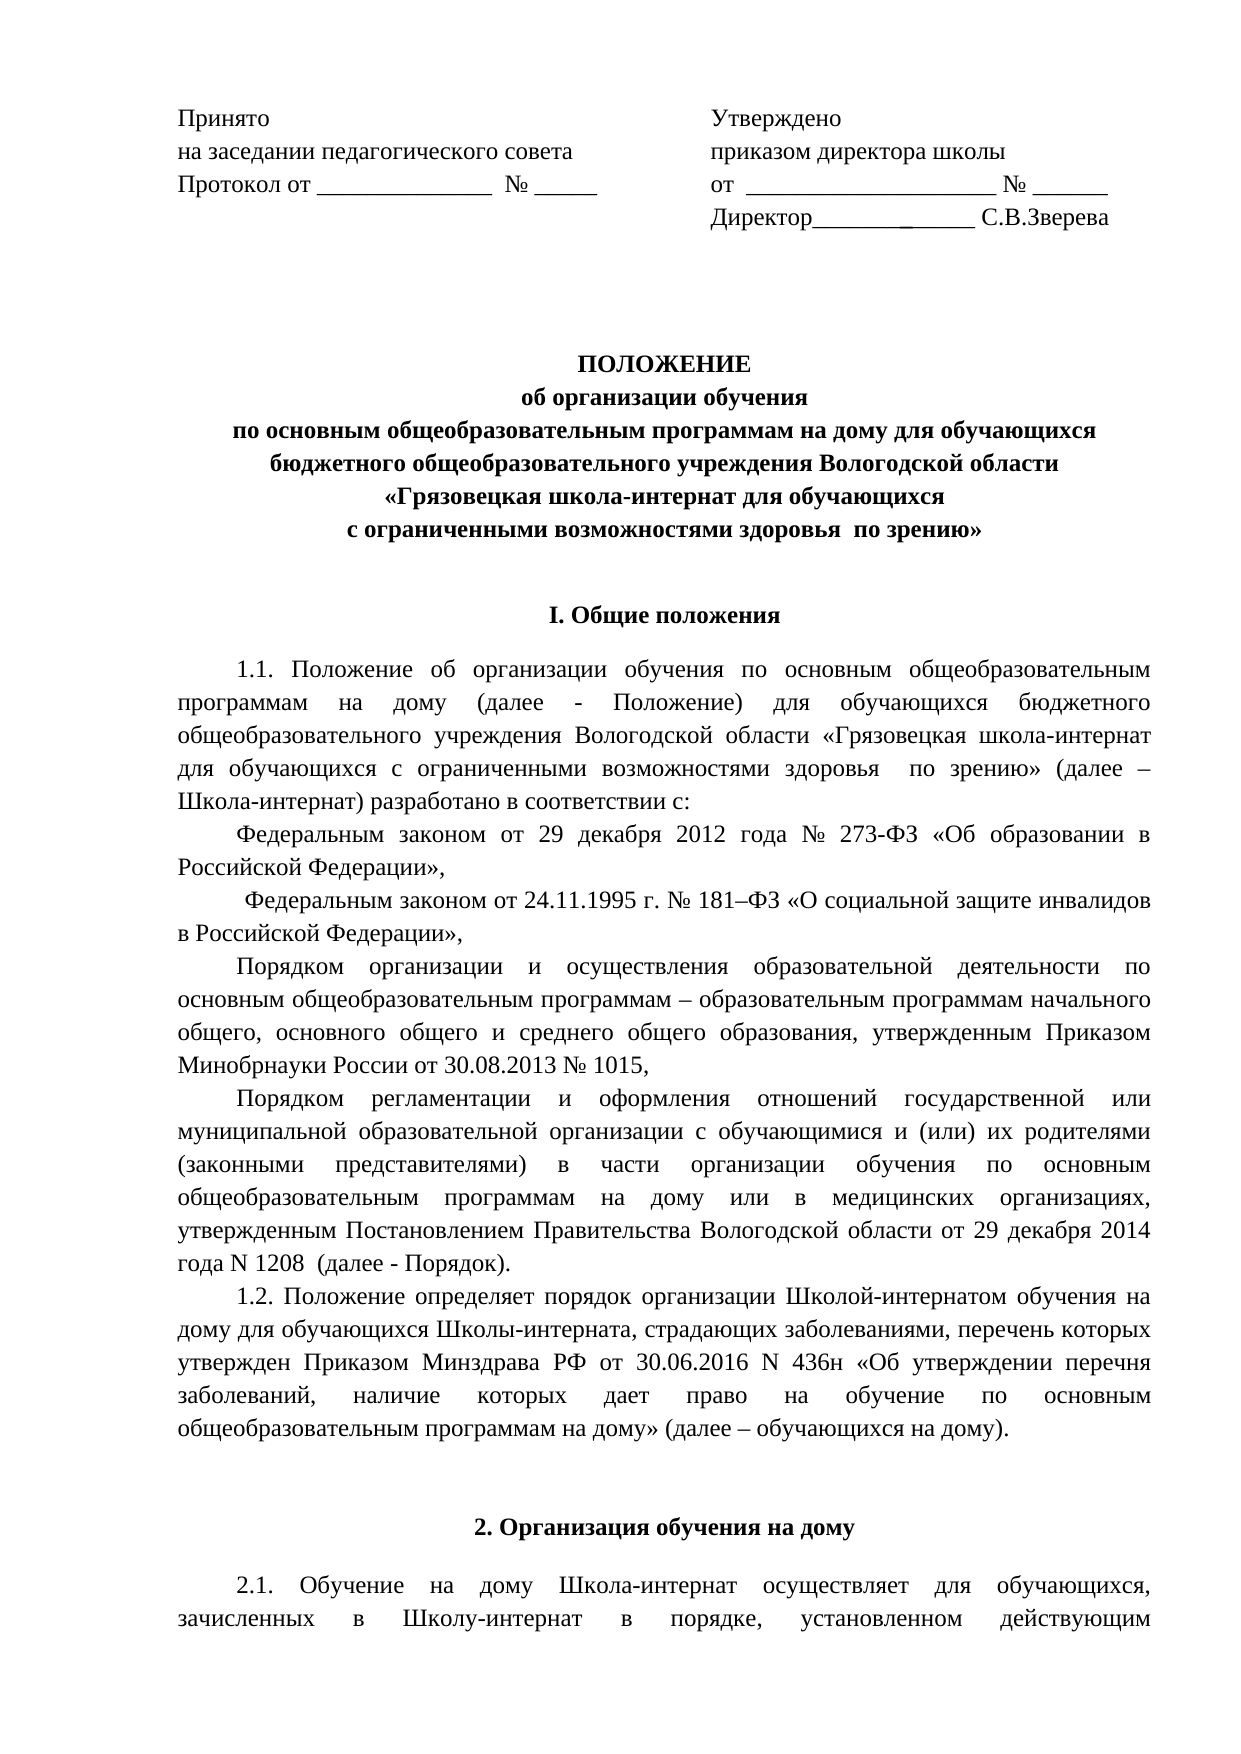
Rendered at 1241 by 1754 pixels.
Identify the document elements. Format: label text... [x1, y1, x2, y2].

subtitle с ограниченными возможностями здоровья по зрению» [177, 514, 1152, 542]
text Федеральным законом от 24.11.1995 г. № 181–ФЗ «О социальной защите инвалидов в Российской Федерации», [177, 885, 1152, 947]
subtitle ПОЛОЖЕНИЕ [177, 349, 1152, 377]
table_header Принято на заседании педагогического совета Протокол от ______________ № _____ [166, 104, 699, 328]
subtitle об организации обучения [177, 382, 1152, 410]
subtitle бюджетного общеобразовательного учреждения Вологодской области [177, 448, 1152, 476]
text Порядком регламентации и оформления отношений государственной или муниципальной образовательной организации с обучающимися и (или) их родителями (законными представителями) в части организации обучения по основным общеобразовательным программам на дому или в медицинских организациях, утвержденным Постановлением Правительства Вологодской области от 29 декабря 2014 года N 1208 (далее - Порядок). [177, 1083, 1152, 1277]
text I. Общие положения [177, 600, 1152, 628]
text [177, 1570, 1152, 1631]
subtitle по основным общеобразовательным программам на дому для обучающихся [177, 415, 1152, 443]
text 1.2. Положение определяет порядок организации Школой-интернатом обучения на дому для обучающихся Школы-интерната, страдающих заболеваниями, перечень которых утвержден Приказом Минздрава РФ от 30.06.2016 N 436н «Об утверждении перечня заболеваний, наличие которых дает право на обучение по основным общеобразовательным программам на дому» (далее – обучающихся на дому). [177, 1281, 1152, 1442]
subtitle «Грязовецкая школа-интернат для обучающихся [177, 481, 1152, 509]
text Федеральным законом от 29 декабря 2012 года № 273-ФЗ «Об образовании в Российской Федерации», [177, 819, 1152, 881]
text 2. Организация обучения на дому [177, 1512, 1152, 1541]
text Порядком организации и осуществления образовательной деятельности по основным общеобразовательным программам – образовательным программам начального общего, основного общего и среднего общего образования, утвержденным Приказом Минобрнауки России от 30.08.2013 № 1015, [177, 951, 1152, 1079]
text 1.1. Положение об организации обучения по основным общеобразовательным программам на дому (далее - Положение) для обучающихся бюджетного общеобразовательного учреждения Вологодской области «Грязовецкая школа-интернат для обучающихся с ограниченными возможностями здоровья по зрению» (далее – Школа-интернат) разработано в соответствии с: [177, 654, 1152, 814]
table_header Утверждено приказом директора школы от ____________________ № ______ Директор_____________ С.В.Зверева [699, 104, 1161, 328]
